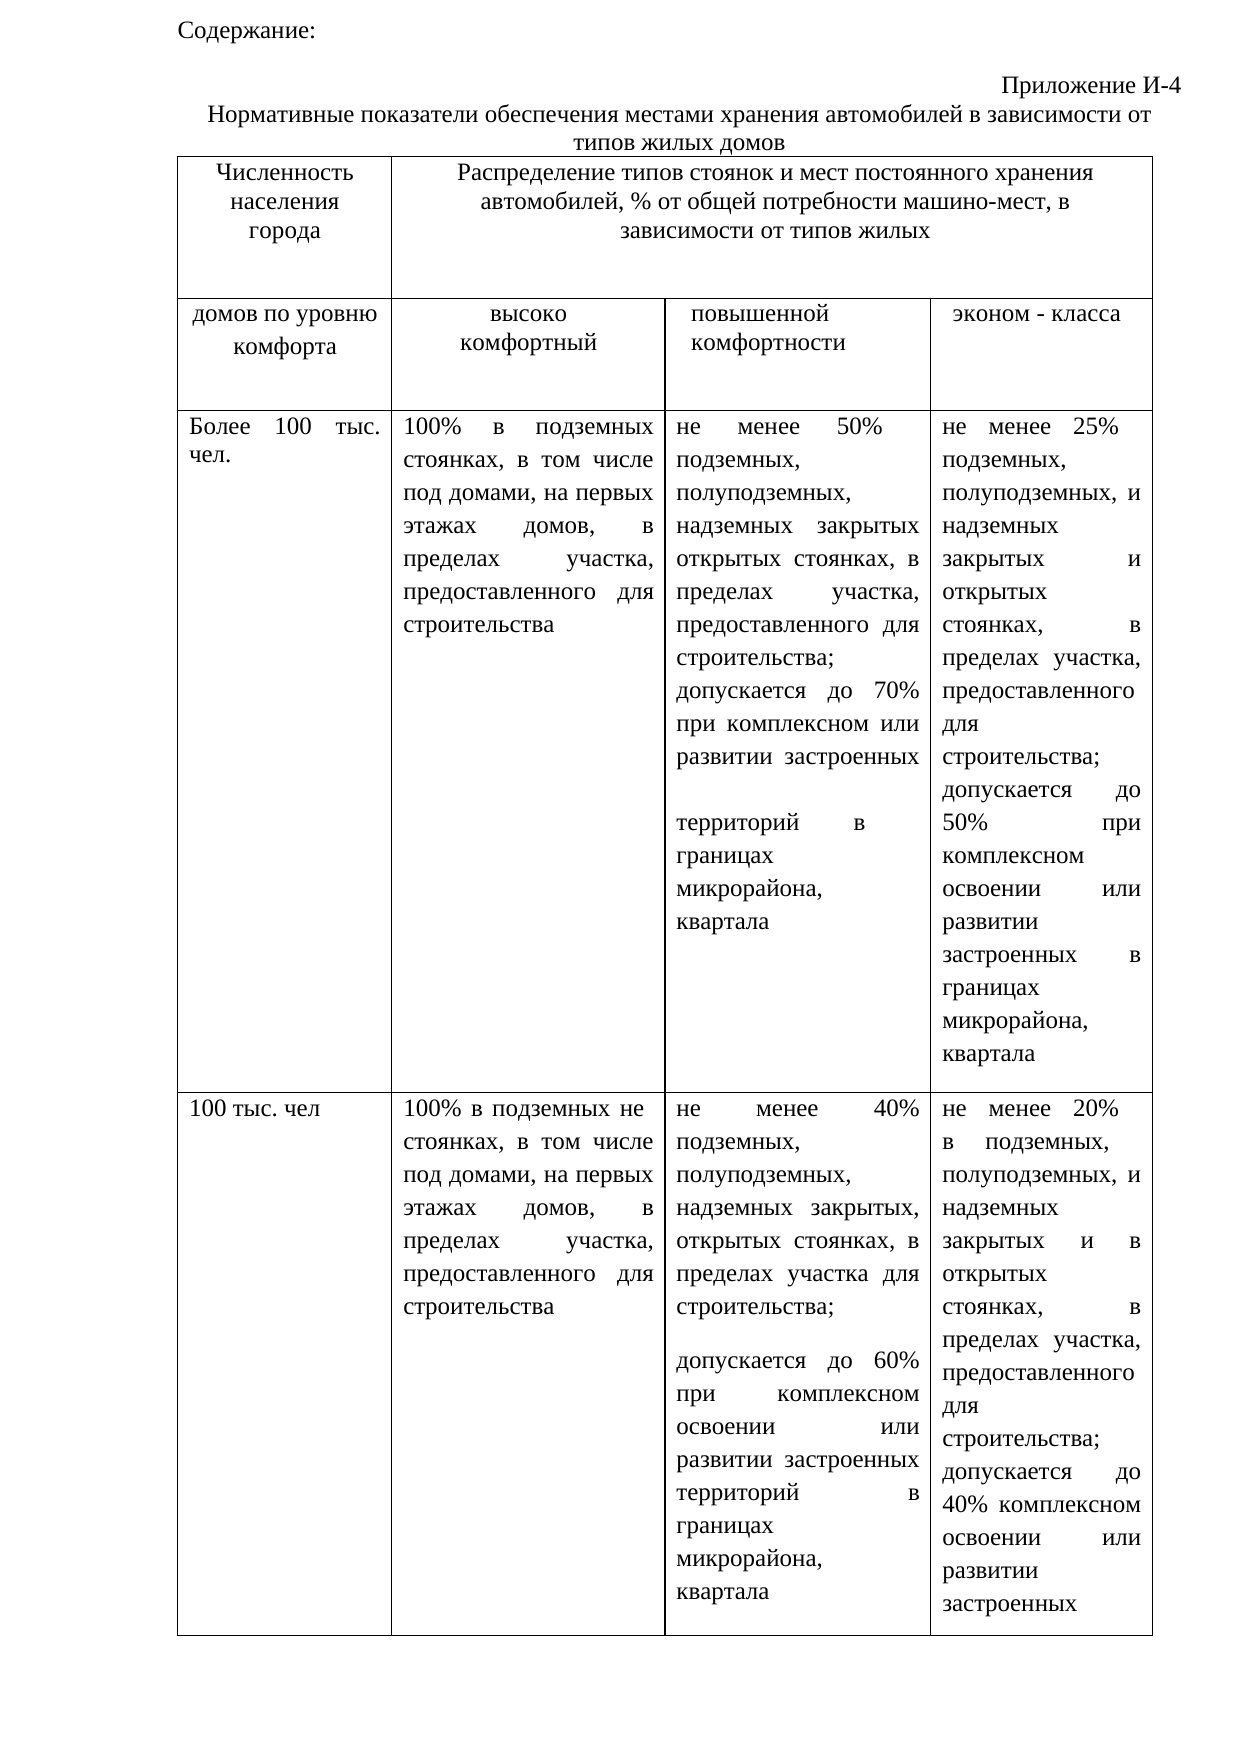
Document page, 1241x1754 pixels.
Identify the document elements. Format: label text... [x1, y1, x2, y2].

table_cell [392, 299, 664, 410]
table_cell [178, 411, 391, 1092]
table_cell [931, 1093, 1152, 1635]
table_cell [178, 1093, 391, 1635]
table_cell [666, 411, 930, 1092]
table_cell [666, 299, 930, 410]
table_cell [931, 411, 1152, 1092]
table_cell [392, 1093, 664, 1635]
text Приложение И-4 [177, 70, 1181, 99]
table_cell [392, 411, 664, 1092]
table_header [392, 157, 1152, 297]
text Нормативные показатели обеспечения местами хранения автомобилей в зависимости от типов жилых домов [177, 99, 1181, 156]
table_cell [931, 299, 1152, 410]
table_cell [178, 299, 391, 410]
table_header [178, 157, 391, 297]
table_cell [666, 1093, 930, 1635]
